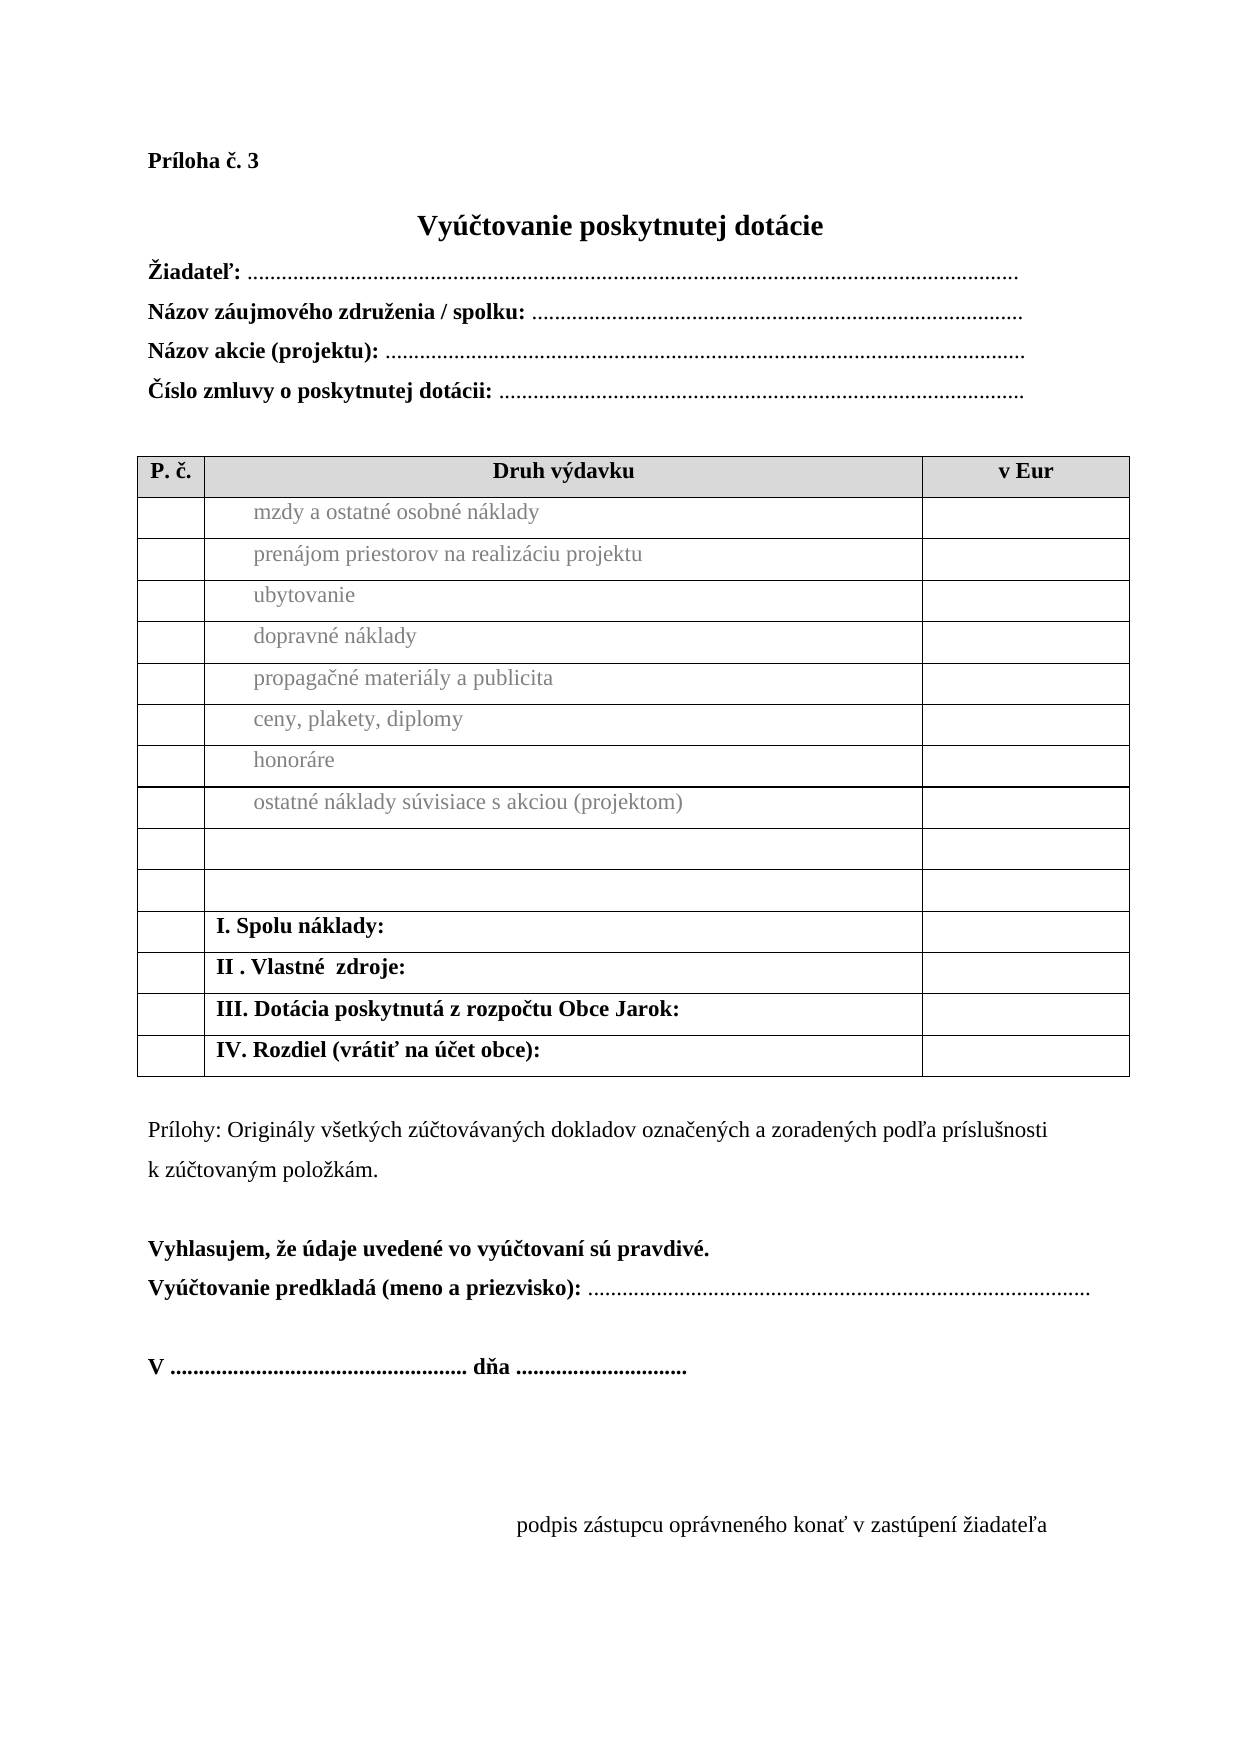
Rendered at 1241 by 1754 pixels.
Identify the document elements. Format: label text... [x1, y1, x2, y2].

table_cell [138, 1036, 204, 1076]
text Vyúčtovanie poskytnutej dotácie [148, 208, 1093, 241]
text Číslo zmluvy o poskytnutej dotácii: ............................................................................................ [148, 377, 1093, 403]
table_cell [138, 870, 204, 911]
text Vyúčtovanie predkladá (meno a priezvisko): ........................................................................................ [148, 1274, 1093, 1301]
table_cell [138, 705, 204, 745]
table_header v Eur [923, 457, 1129, 497]
table_cell [923, 1036, 1129, 1076]
table_cell mzdy a ostatné osobné náklady [205, 498, 922, 538]
table_cell prenájom priestorov na realizáciu projektu [205, 539, 922, 580]
table_cell I. Spolu náklady: [205, 912, 922, 952]
table_cell [923, 498, 1129, 538]
table_header P. č. [138, 457, 204, 497]
table_cell [138, 912, 204, 952]
table_cell [138, 788, 204, 828]
table_cell [138, 498, 204, 538]
table_cell [138, 829, 204, 869]
table_cell [923, 994, 1129, 1034]
table_cell II . Vlastné zdroje: [205, 953, 922, 993]
table_cell [923, 622, 1129, 662]
table_cell III. Dotácia poskytnutá z rozpočtu Obce Jarok: [205, 994, 922, 1034]
table_cell honoráre [205, 746, 922, 786]
table_cell [923, 581, 1129, 621]
text Názov záujmového združenia / spolku: ...................................................................................... [148, 298, 1093, 324]
table_cell [923, 870, 1129, 911]
text podpis zástupcu oprávneného konať v zastúpení žiadateľa [516, 1511, 1093, 1538]
text Názov akcie (projektu): ................................................................................................................ [148, 337, 1093, 363]
text V .................................................... dňa .............................. [148, 1353, 1093, 1380]
table_cell [138, 746, 204, 786]
table_cell [205, 829, 922, 869]
table_cell [923, 953, 1129, 993]
text Prílohy: Originály všetkých zúčtovávaných dokladov označených a zoradených podľa príslušnosti k zúčtovaným položkám. [148, 1116, 1093, 1182]
table_cell [923, 746, 1129, 786]
table_cell [923, 664, 1129, 704]
table_cell [923, 705, 1129, 745]
table_cell dopravné náklady [205, 622, 922, 662]
table_cell propagačné materiály a publicita [205, 664, 922, 704]
table_cell ubytovanie [205, 581, 922, 621]
text Žiadateľ: ....................................................................................................................................... [148, 258, 1093, 284]
table_cell [138, 581, 204, 621]
table_cell ceny, plakety, diplomy [205, 705, 922, 745]
table_cell [923, 788, 1129, 828]
table_cell [138, 539, 204, 580]
text Vyhlasujem, že údaje uvedené vo vyúčtovaní sú pravdivé. [148, 1235, 1093, 1261]
table_cell [138, 994, 204, 1034]
table_cell [138, 953, 204, 993]
table_header Druh výdavku [205, 457, 922, 497]
table_cell [923, 912, 1129, 952]
table_cell [138, 622, 204, 662]
table_cell IV. Rozdiel (vrátiť na účet obce): [205, 1036, 922, 1076]
table_cell [923, 829, 1129, 869]
table_cell [138, 664, 204, 704]
table_cell ostatné náklady súvisiace s akciou (projektom) [205, 788, 922, 828]
table_cell [205, 870, 922, 911]
text Príloha č. 3 [148, 148, 1093, 174]
table_cell [923, 539, 1129, 580]
